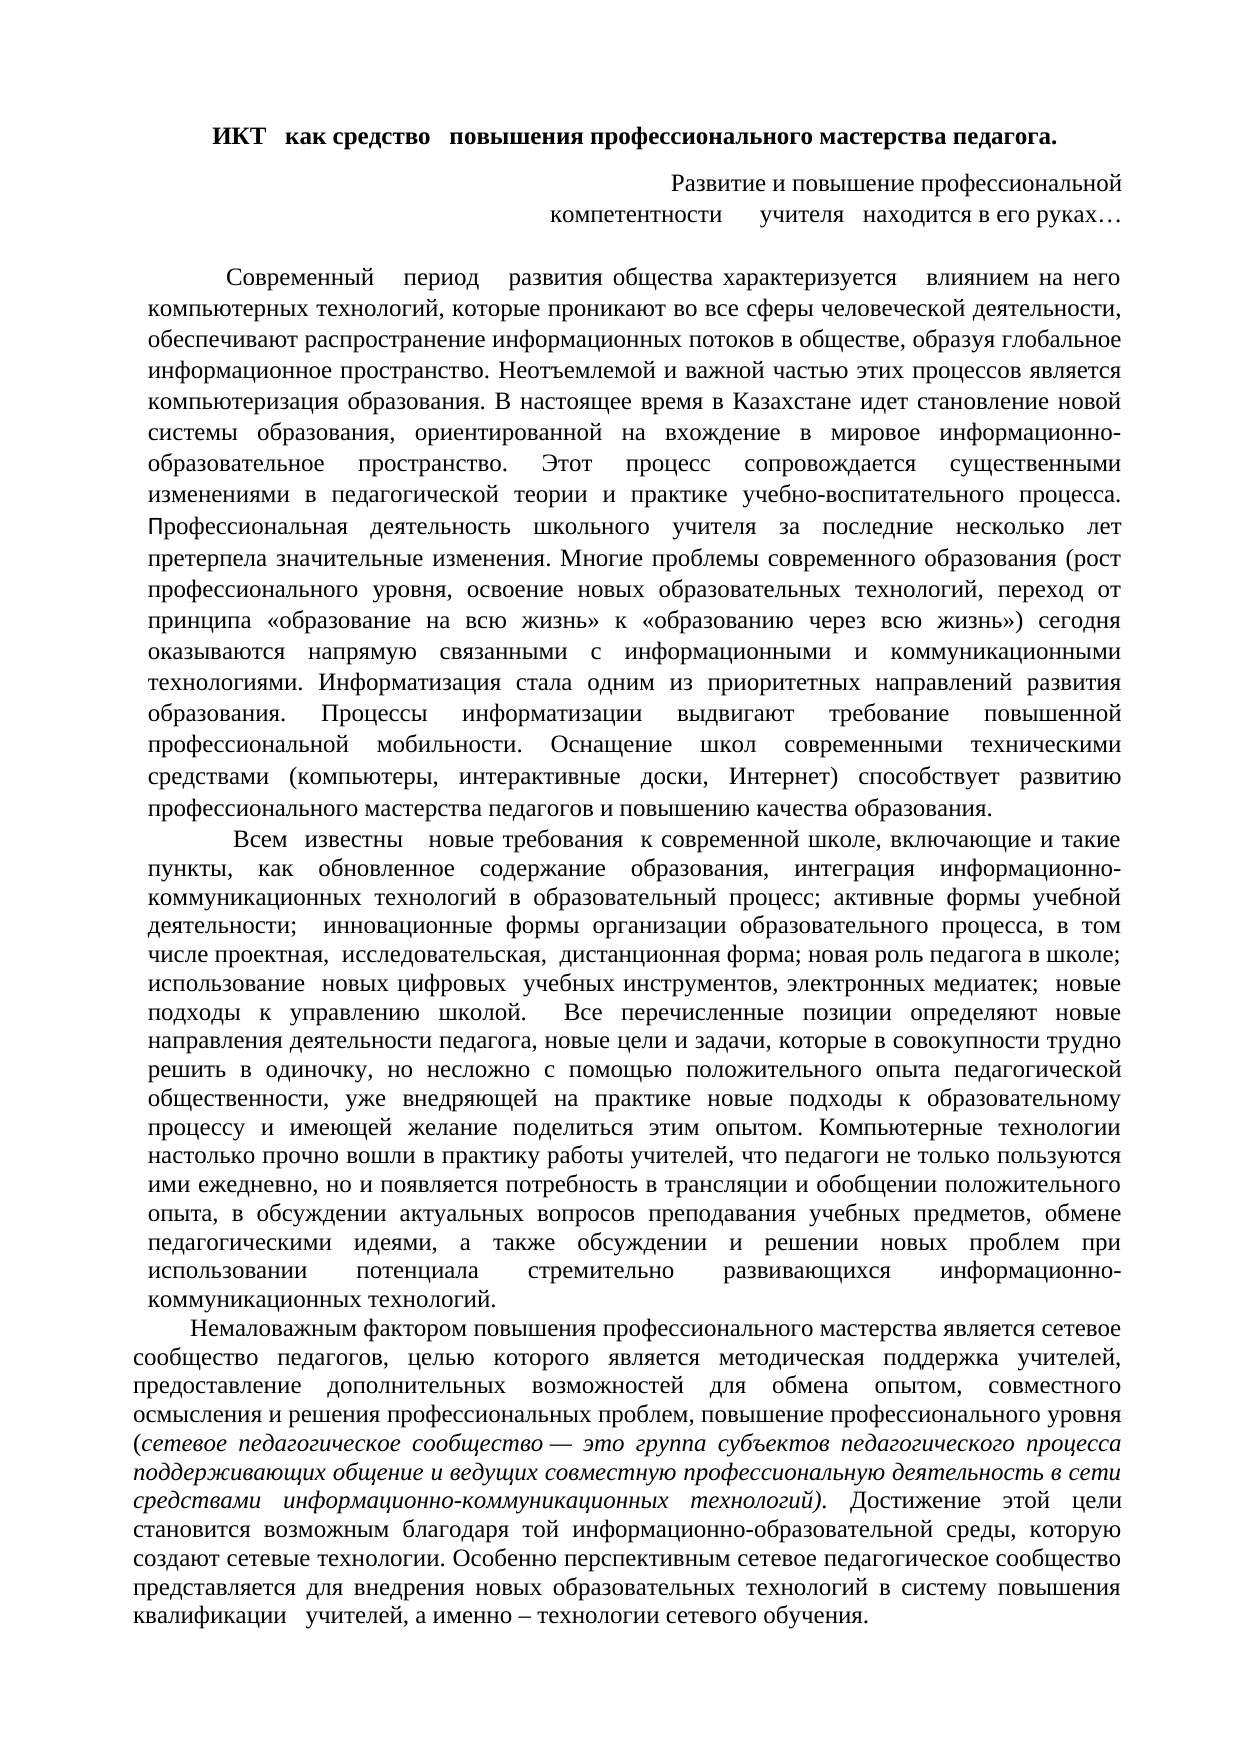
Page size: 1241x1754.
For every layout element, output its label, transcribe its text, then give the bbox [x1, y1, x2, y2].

text Развитие и повышение профессиональной [148, 168, 1122, 197]
text Современный период развития общества характеризуется влиянием на него компьютерных технологий, которые проникают во все сферы человеческой деятельности, обеспечивают распространение информационных потоков в обществе, образуя глобальное информационное пространство. Неотъемлемой и важной частью этих процессов является компьютеризация образования. В настоящее время в Казахстане идет становление новой системы образования, ориентированной на вхождение в мировое информационно-образовательное пространство. Этот процесс сопровождается существенными изменениями в педагогической теории и практике учебно-воспитательного процесса. Профессиональная деятельность школьного учителя за последние несколько лет претерпела значительные изменения. Многие проблемы современного образования (рост профессионального уровня, освоение новых образовательных технологий, переход от принципа «образование на всю жизнь» к «образованию через всю жизнь») сегодня оказываются напрямую связанными с информационными и коммуникационными технологиями. Информатизация стала одним из приоритетных направлений развития образования. Процессы информатизации выдвигают требование повышенной профессиональной мобильности. Оснащение школ современными техническими средствами (компьютеры, интерактивные доски, Интернет) способствует развитию профессионального мастерства педагогов и повышению качества образования. [148, 262, 1122, 822]
text компетентности учителя находится в его руках… [148, 199, 1122, 228]
text ИКТ как средство повышения профессионального мастерства педагога. [148, 121, 1122, 149]
text Немаловажным фактором повышения профессионального мастерства является сетевое сообщество педагогов, целью которого является методическая поддержка учителей, предоставление дополнительных возможностей для обмена опытом, совместного осмысления и решения профессиональных проблем, повышение профессионального уровня (сетевое педагогическое сообщество — это группа субъектов педагогического процесса поддерживающих общение и ведущих совместную профессиональную деятельность в сети средствами информационно-коммуникационных технологий). Достижение этой цели становится возможным благодаря той информационно-образовательной среды, которую создают сетевые технологии. Особенно перспективным сетевое педагогическое сообщество представляется для внедрения новых образовательных технологий в систему повышения квалификации учителей, а именно – технологии сетевого обучения. [133, 1313, 1122, 1629]
text Всем известны новые требования к современной школе, включающие и такие пункты, как обновленное содержание образования, интеграция информационно-коммуникационных технологий в образовательный процесс; активные формы учебной деятельности; инновационные формы организации образовательного процесса, в том числе проектная, исследовательская, дистанционная форма; новая роль педагога в школе; использование новых цифровых учебных инструментов, электронных медиатек; новые подходы к управлению школой. Все перечисленные позиции определяют новые направления деятельности педагога, новые цели и задачи, которые в совокупности трудно решить в одиночку, но несложно с помощью положительного опыта педагогической общественности, уже внедряющей на практике новые подходы к образовательному процессу и имеющей желание поделиться этим опытом. Компьютерные технологии настолько прочно вошли в практику работы учителей, что педагоги не только пользуются ими ежедневно, но и появляется потребность в трансляции и обобщении положительного опыта, в обсуждении актуальных вопросов преподавания учебных предметов, обмене педагогическими идеями, а также обсуждении и решении новых проблем при использовании потенциала стремительно развивающихся информационно-коммуникационных технологий. [148, 824, 1122, 1313]
